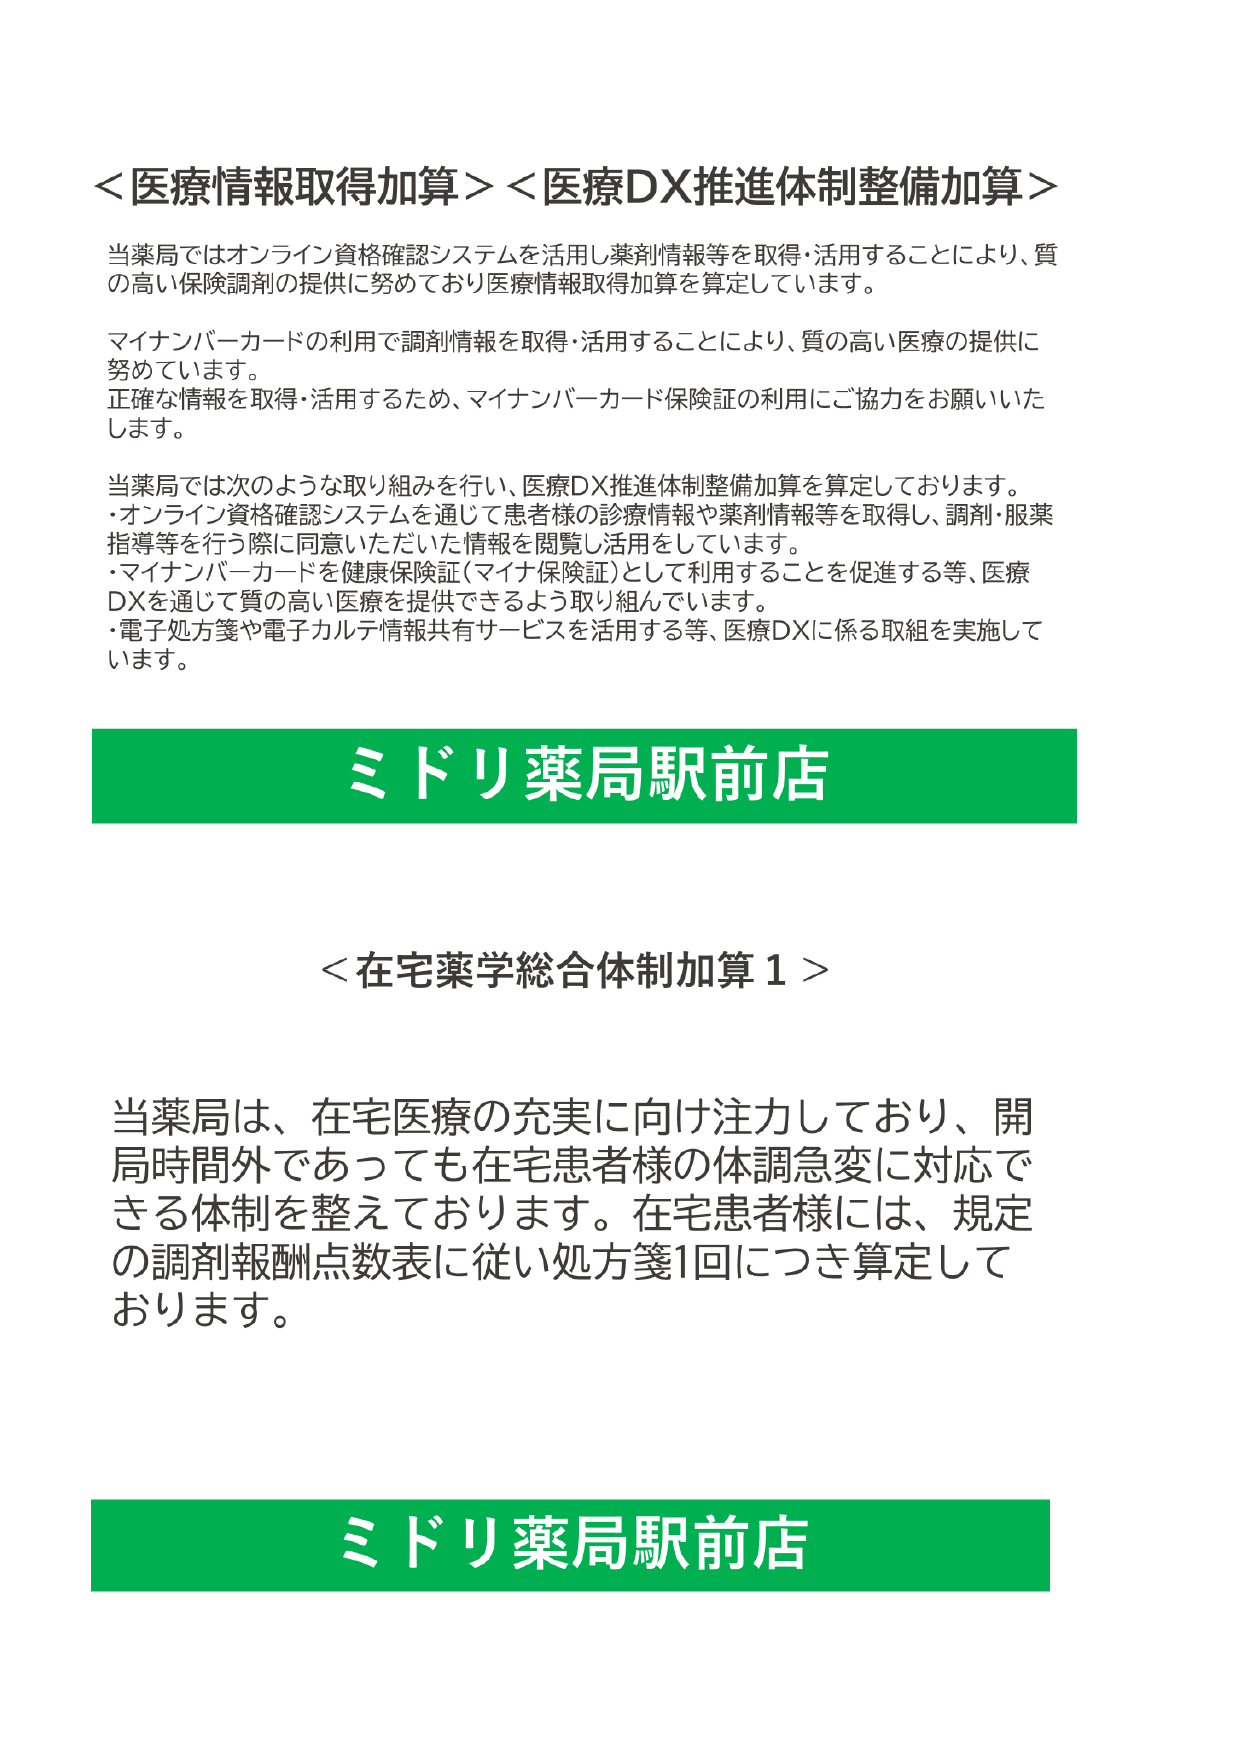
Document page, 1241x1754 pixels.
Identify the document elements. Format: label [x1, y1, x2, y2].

picture [75, 89, 1099, 857]
picture [75, 877, 1071, 1624]
